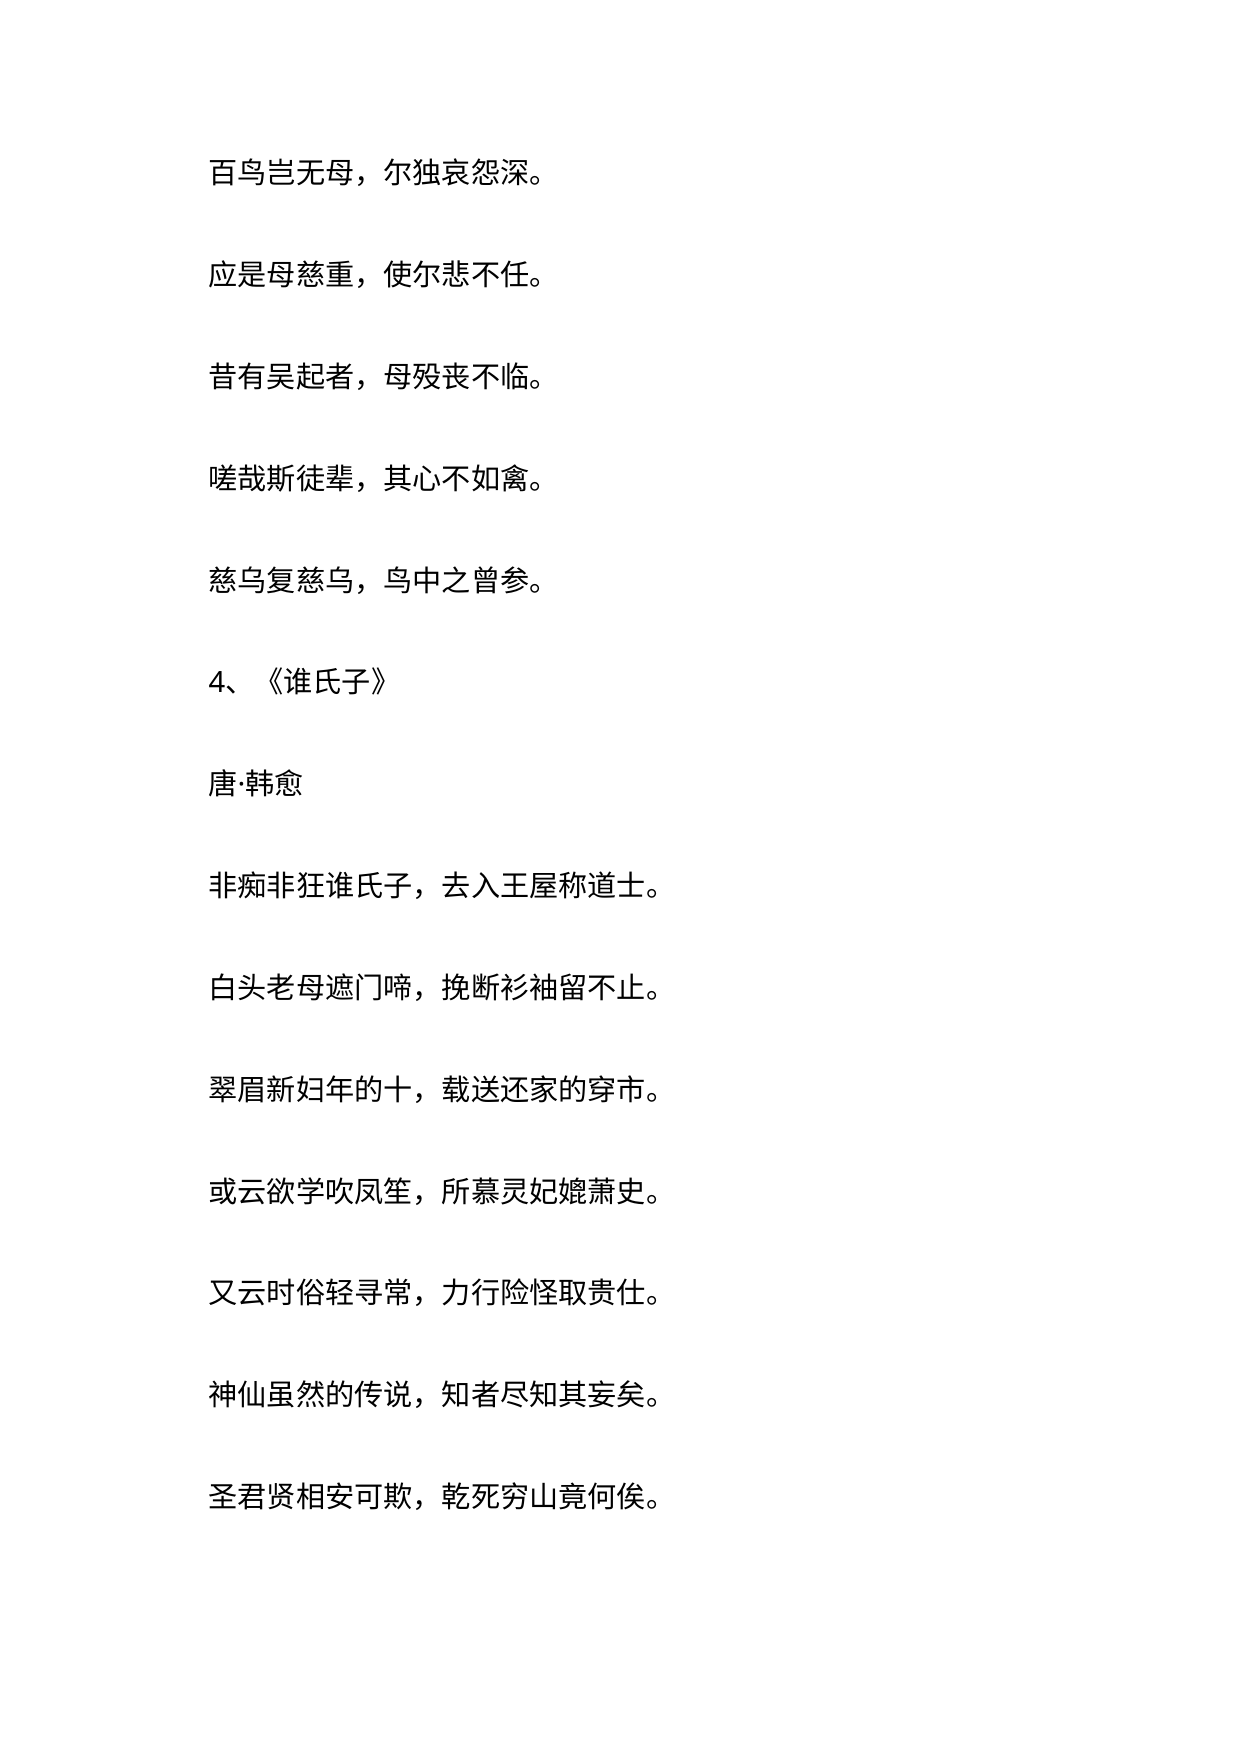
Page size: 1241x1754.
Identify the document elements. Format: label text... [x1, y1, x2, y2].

text 嗟哉斯徒辈，其心不如禽。 [150, 455, 1090, 498]
text 应是母慈重，使尔悲不任。 [150, 252, 1090, 294]
text 神仙虽然的传说，知者尽知其妄矣。 [150, 1372, 1090, 1414]
text 白头老母遮门啼，挽断衫袖留不止。 [150, 964, 1090, 1007]
text 又云时俗轻寻常，力行险怪取贵仕。 [150, 1270, 1090, 1312]
text 唐·韩愈 [150, 761, 1090, 803]
text 4、《谁氏子》 [150, 659, 1090, 701]
text 圣君贤相安可欺，乾死穷山竟何俟。 [150, 1473, 1090, 1516]
text 非痴非狂谁氏子，去入王屋称道士。 [150, 863, 1090, 905]
text 或云欲学吹凤笙，所慕灵妃媲萧史。 [150, 1168, 1090, 1210]
text 昔有吴起者，母殁丧不临。 [150, 353, 1090, 396]
text 慈乌复慈乌，鸟中之曾参。 [150, 557, 1090, 599]
text 百鸟岂无母，尔独哀怨深。 [150, 150, 1090, 192]
text 翠眉新妇年的十，载送还家的穿市。 [150, 1066, 1090, 1109]
